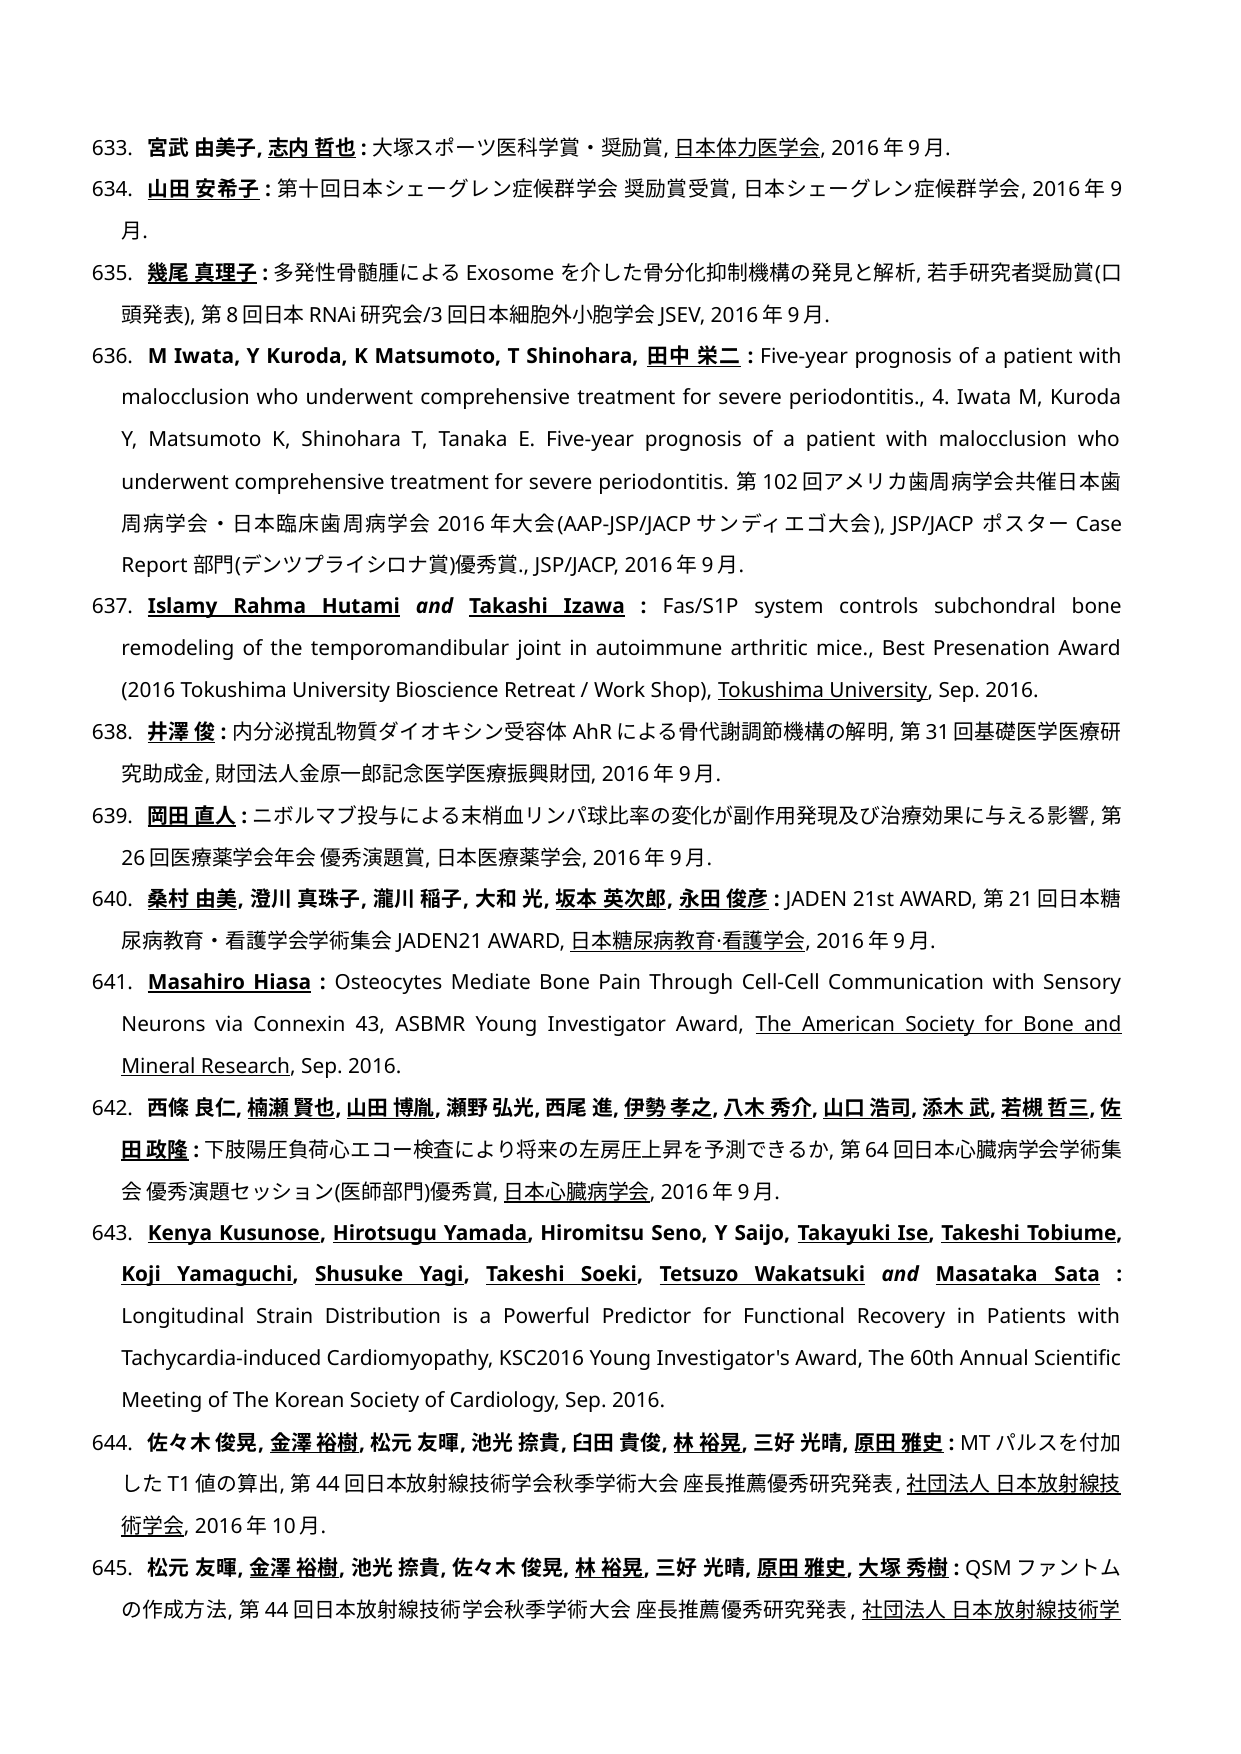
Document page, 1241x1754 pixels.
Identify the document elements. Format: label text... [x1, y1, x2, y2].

list 佐々木 俊晃, 金澤 裕樹, 松元 友暉, 池光 捺貴, 臼田 貴俊, 林 裕晃, 三好 光晴, 原田 雅史 : MTパルスを付加したT1値の算出, 第44回日本放射線技術学会秋季学術大会 座長推薦優秀研究発表, 社団法人 日本放射線技術学会, 2016年10月. [92, 1420, 1122, 1545]
list 宮武 由美子, 志内 哲也 : 大塚スポーツ医科学賞・奨励賞, 日本体力医学会, 2016年9月. [92, 125, 1122, 167]
list 幾尾 真理子 : 多発性骨髄腫によるExosome を介した骨分化抑制機構の発見と解析, 若手研究者奨励賞(口頭発表), 第8回日本RNAi研究会/3回日本細胞外小胞学会JSEV, 2016年9月. [92, 250, 1122, 334]
list Islamy Rahma Hutami and Takashi Izawa : Fas/S1P system controls subchondral bone remodeling of the temporomandibular joint in autoimmune arthritic mice., Best Presenation Award (2016 Tokushima University Bioscience Retreat / Work Shop), Tokushima University, Sep. 2016. [92, 584, 1122, 710]
list Masahiro Hiasa : Osteocytes Mediate Bone Pain Through Cell-Cell Communication with Sensory Neurons via Connexin 43, ASBMR Young Investigator Award, The American Society for Bone and Mineral Research, Sep. 2016. [92, 961, 1122, 1086]
list Kenya Kusunose, Hirotsugu Yamada, Hiromitsu Seno, Y Saijo, Takayuki Ise, Takeshi Tobiume, Koji Yamaguchi, Shusuke Yagi, Takeshi Soeki, Tetsuzo Wakatsuki and Masataka Sata : Longitudinal Strain Distribution is a Powerful Predictor for Functional Recovery in Patients with Tachycardia-induced Cardiomyopathy, KSC2016 Young Investigator's Award, The 60th Annual Scientific Meeting of The Korean Society of Cardiology, Sep. 2016. [92, 1211, 1122, 1420]
list 山田 安希子 : 第十回日本シェーグレン症候群学会 奨励賞受賞, 日本シェーグレン症候群学会, 2016年9月. [92, 167, 1122, 250]
list 岡田 直人 : ニボルマブ投与による末梢血リンパ球比率の変化が副作用発現及び治療効果に与える影響, 第26回医療薬学会年会 優秀演題賞, 日本医療薬学会, 2016年9月. [92, 793, 1122, 877]
list 井澤 俊 : 内分泌撹乱物質ダイオキシン受容体AhRによる骨代謝調節機構の解明, 第31回基礎医学医療研究助成金, 財団法人金原一郎記念医学医療振興財団, 2016年9月. [92, 710, 1122, 793]
list M Iwata, Y Kuroda, K Matsumoto, T Shinohara, 田中 栄二 : Five-year prognosis of a patient with malocclusion who underwent comprehensive treatment for severe periodontitis., 4. Iwata M, Kuroda Y, Matsumoto K, Shinohara T, Tanaka E. Five-year prognosis of a patient with malocclusion who underwent comprehensive treatment for severe periodontitis. 第102回アメリカ歯周病学会共催日本歯周病学会・日本臨床歯周病学会2016年大会(AAP-JSP/JACPサンディエゴ大会), JSP/JACP ポスターCase Report 部門(デンツプライシロナ賞)優秀賞., JSP/JACP, 2016年9月. [92, 334, 1122, 584]
list 桑村 由美, 澄川 真珠子, 瀧川 稲子, 大和 光, 坂本 英次郎, 永田 俊彦 : JADEN 21st AWARD, 第21回日本糖尿病教育・看護学会学術集会 JADEN21 AWARD, 日本糖尿病教育·看護学会, 2016年9月. [92, 877, 1122, 961]
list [92, 1545, 1122, 1629]
list 西條 良仁, 楠瀬 賢也, 山田 博胤, 瀬野 弘光, 西尾 進, 伊勢 孝之, 八木 秀介, 山口 浩司, 添木 武, 若槻 哲三, 佐田 政隆 : 下肢陽圧負荷心エコー検査により将来の左房圧上昇を予測できるか, 第64回日本心臓病学会学術集会 優秀演題セッション(医師部門)優秀賞, 日本心臓病学会, 2016年9月. [92, 1086, 1122, 1211]
